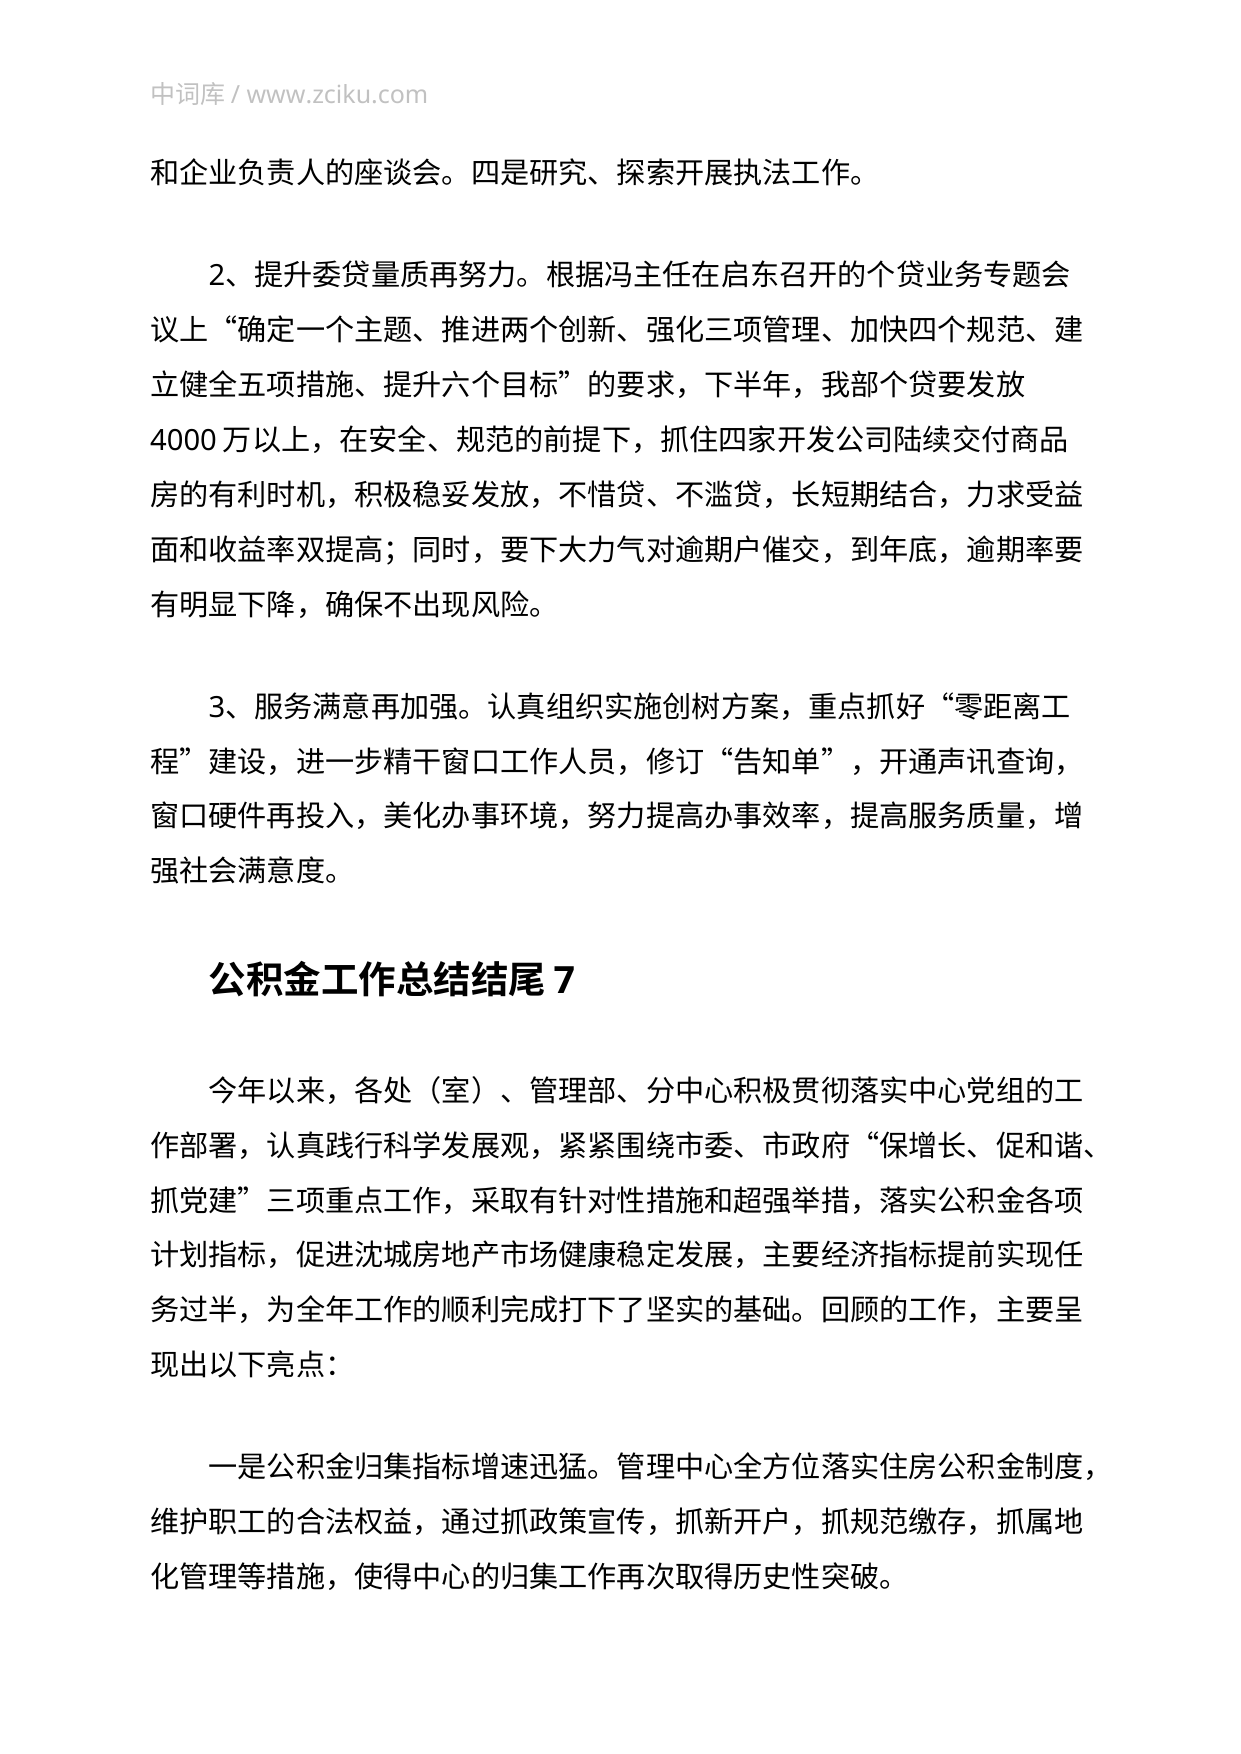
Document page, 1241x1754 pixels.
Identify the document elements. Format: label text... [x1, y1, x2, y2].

text 一是公积金归集指标增速迅猛。管理中心全方位落实住房公积金制度，维护职工的合法权益，通过抓政策宣传，抓新开户，抓规范缴存，抓属地化管理等措施，使得中心的归集工作再次取得历史性突破。 [150, 1443, 1090, 1596]
text 3、服务满意再加强。认真组织实施创树方案，重点抓好“零距离工程”建设，进一步精干窗口工作人员，修订“告知单”，开通声讯查询，窗口硬件再投入，美化办事环境，努力提高办事效率，提高服务质量，增强社会满意度。 [150, 683, 1090, 890]
text 公积金工作总结结尾7 [150, 950, 1090, 1004]
text 2、提升委贷量质再努力。根据冯主任在启东召开的个贷业务专题会议上“确定一个主题、推进两个创新、强化三项管理、加快四个规范、建立健全五项措施、提升六个目标”的要求，下半年，我部个贷要发放4000万以上，在安全、规范的前提下，抓住四家开发公司陆续交付商品房的有利时机，积极稳妥发放，不惜贷、不滥贷，长短期结合，力求受益面和收益率双提高；同时，要下大力气对逾期户催交，到年底，逾期率要有明显下降，确保不出现风险。 [150, 252, 1090, 624]
text 今年以来，各处（室）、管理部、分中心积极贯彻落实中心党组的工作部署，认真践行科学发展观，紧紧围绕市委、市政府“保增长、促和谐、抓党建”三项重点工作，采取有针对性措施和超强举措，落实公积金各项计划指标，促进沈城房地产市场健康稳定发展，主要经济指标提前实现任务过半，为全年工作的顺利完成打下了坚实的基础。回顾的工作，主要呈现出以下亮点： [150, 1067, 1090, 1384]
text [150, 150, 1090, 192]
